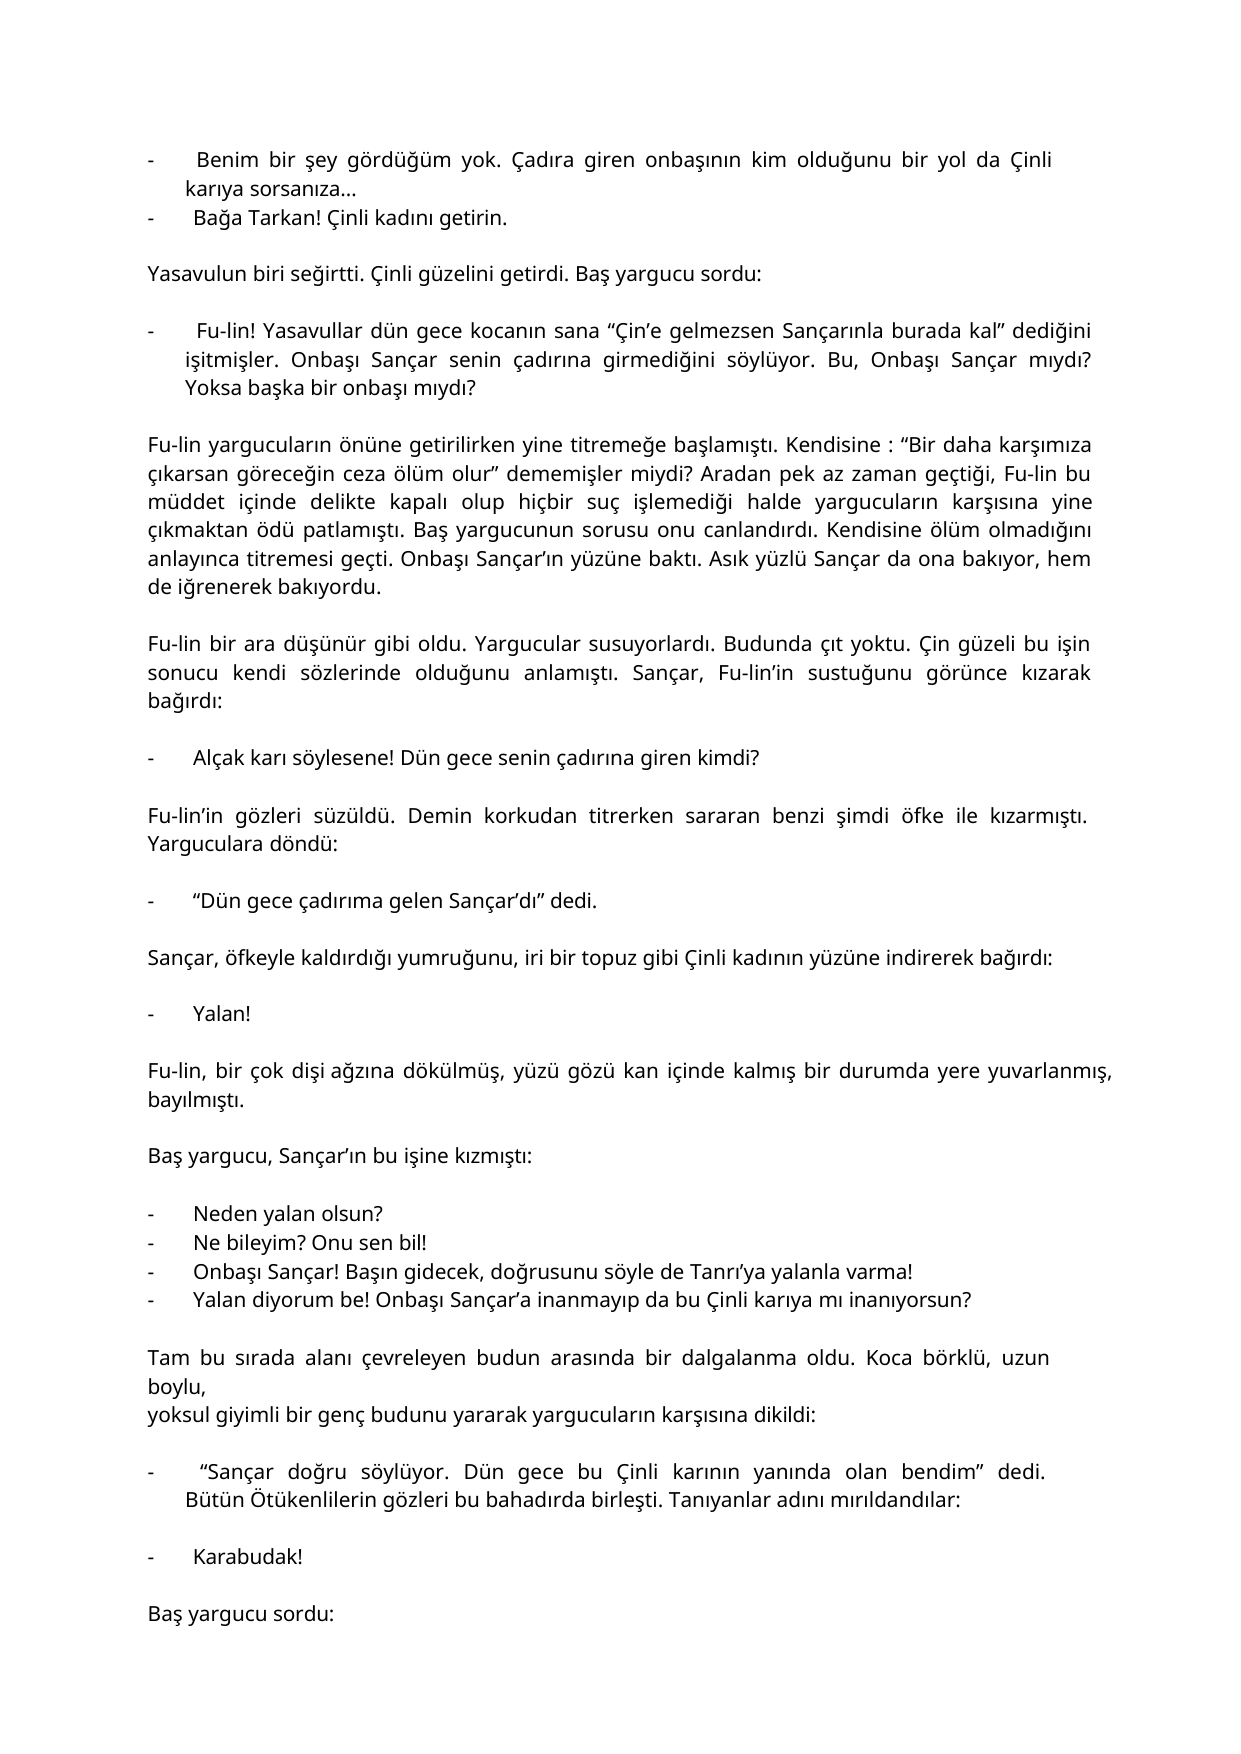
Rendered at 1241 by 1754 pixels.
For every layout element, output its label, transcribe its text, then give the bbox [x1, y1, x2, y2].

text Fu-lin’in gözleri süzüldü. Demin korkudan titrerken sararan benzi şimdi öfke ile kızarmıştı. [147, 800, 1115, 829]
list Yalan diyorum be! Onbaşı Sançar’a inanmayıp da bu Çinli karıya mı inanıyorsun? [147, 1285, 1115, 1313]
list Ne bileyim? Onu sen bil! [147, 1227, 1115, 1256]
list Neden yalan olsun? [147, 1198, 1115, 1227]
text Yarguculara döndü: [147, 829, 1115, 857]
list Onbaşı Sançar! Başın gidecek, doğrusunu söyle de Tanrı’ya yalanla varma! [147, 1256, 1115, 1285]
list “Sançar doğru söylüyor. Dün gece bu Çinli karının yanında olan bendim” dedi. Bütün Ötükenlilerin gözleri bu bahadırda birleşti. Tanıyanlar adını mırıldandılar: [147, 1457, 1093, 1514]
text Sançar, öfkeyle kaldırdığı yumruğunu, iri bir topuz gibi Çinli kadının yüzüne indirerek bağırdı: [147, 943, 1115, 971]
list Karabudak! [147, 1542, 1115, 1571]
text Tam bu sırada alanı çevreleyen budun arasında bir dalgalanma oldu. Koca börklü, uzun boylu, [147, 1342, 1115, 1400]
list “Dün gece çadırıma gelen Sançar’dı” dedi. [147, 886, 1115, 914]
list Benim bir şey gördüğüm yok. Çadıra giren onbaşının kim olduğunu bir yol da Çinli karıya sorsanıza… [147, 146, 1093, 202]
text Yasavulun biri seğirtti. Çinli güzelini getirdi. Baş yargucu sordu: [147, 259, 1115, 288]
text Baş yargucu sordu: [147, 1599, 1115, 1628]
text Fu-lin bir ara düşünür gibi oldu. Yargucular susuyorlardı. Budunda çıt yoktu. Çin güzeli bu işin sonucu kendi sözlerinde olduğunu anlamıştı. Sançar, Fu-lin’in sustuğunu görünce kızarak bağırdı: [147, 629, 1092, 714]
list Alçak karı söylesene! Dün gece senin çadırına giren kimdi? [147, 743, 1115, 771]
list Fu-lin! Yasavullar dün gece kocanın sana “Çin’e gelmezsen Sançarınla burada kal” dediğini işitmişler. Onbaşı Sançar senin çadırına girmediğini söylüyor. Bu, Onbaşı Sançar mıydı? Yoksa başka bir onbaşı mıydı? [147, 316, 1092, 402]
text Fu-lin yargucuların önüne getirilirken yine titremeğe başlamıştı. Kendisine : “Bir daha karşımıza çıkarsan göreceğin ceza ölüm olur” dememişler miydi? Aradan pek az zaman geçtiği, Fu-lin bu müddet içinde delikte kapalı olup hiçbir suç işlemediği halde yargucuların karşısına yine çıkmaktan ödü patlamıştı. Baş yargucunun sorusu onu canlandırdı. Kendisine ölüm olmadığını anlayınca titremesi geçti. Onbaşı Sançar’ın yüzüne baktı. Asık yüzlü Sançar da ona bakıyor, hem de iğrenerek bakıyordu. [147, 430, 1093, 601]
text yoksul giyimli bir genç budunu yararak yargucuların karşısına dikildi: [147, 1400, 1115, 1428]
text Fu-lin, bir çok dişi ağzına dökülmüş, yüzü gözü kan içinde kalmış bir durumda yere yuvarlanmış, bayılmıştı. [147, 1056, 1115, 1113]
list Bağa Tarkan! Çinli kadını getirin. [147, 202, 1115, 231]
list Yalan! [147, 999, 1115, 1028]
text Baş yargucu, Sançar’ın bu işine kızmıştı: [147, 1141, 1115, 1169]
